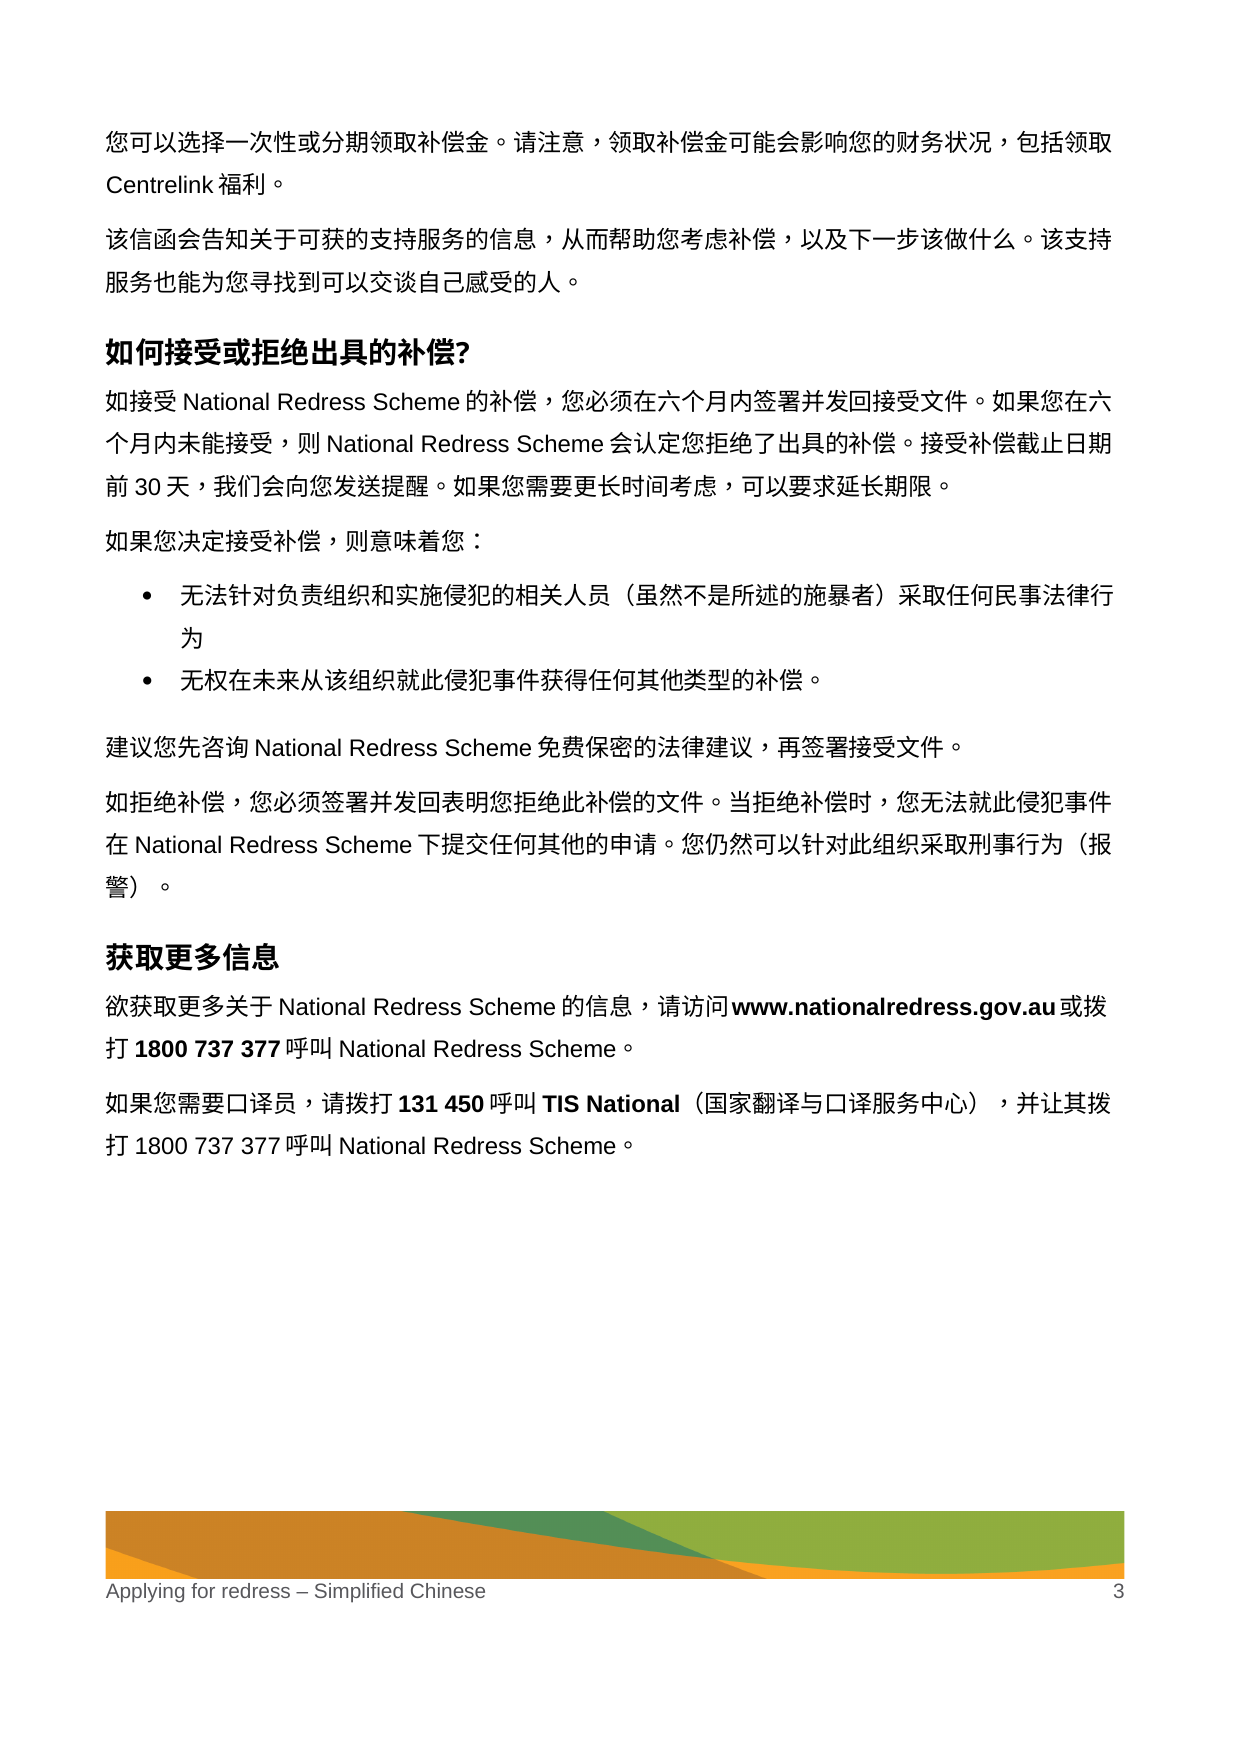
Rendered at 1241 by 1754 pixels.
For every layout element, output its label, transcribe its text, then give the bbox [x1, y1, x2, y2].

subtitle 获取更多信息 [106, 938, 1125, 977]
subtitle 如何接受或拒绝出具的补偿? [106, 333, 1125, 372]
text 如拒绝补偿，您必须签署并发回表明您拒绝此补偿的文件。当拒绝补偿时，您无法就此侵犯事件在National Redress Scheme下提交任何其他的申请。您仍然可以针对此组织采取刑事行为（报警）。 [106, 786, 1125, 903]
text 如接受National Redress Scheme的补偿，您必须在六个月内签署并发回接受文件。如果您在六个月内未能接受，则National Redress Scheme会认定您拒绝了出具的补偿。接受补偿截止日期前30天，我们会向您发送提醒。如果您需要更长时间考虑，可以要求延长期限。 [106, 385, 1125, 502]
list 无权在未来从该组织就此侵犯事件获得任何其他类型的补偿。 [143, 664, 1125, 696]
text 如果您决定接受补偿，则意味着您： [106, 524, 1125, 557]
list 无法针对负责组织和实施侵犯的相关人员（虽然不是所述的施暴者）采取任何民事法律行为 [143, 579, 1125, 654]
text 建议您先咨询National Redress Scheme免费保密的法律建议，再签署接受文件。 [106, 731, 1125, 763]
text 如果您需要口译员，请拨打131 450呼叫TIS National（国家翻译与口译服务中心），并让其拨打1800 737 377呼叫National Redress Scheme。 [106, 1087, 1125, 1162]
text 欲获取更多关于National Redress Scheme的信息，请访问 www.nationalredress.gov.au 或拨打1800 737 377呼叫National Redress Scheme。 [106, 990, 1125, 1065]
picture [105, 1511, 1125, 1579]
text 您可以选择一次性或分期领取补偿金。请注意，领取补偿金可能会影响您的财务状况，包括领取Centrelink福利。 [106, 126, 1125, 201]
text 该信函会告知关于可获的支持服务的信息，从而帮助您考虑补偿，以及下一步该做什么。该支持服务也能为您寻找到可以交谈自己感受的人。 [106, 223, 1125, 298]
